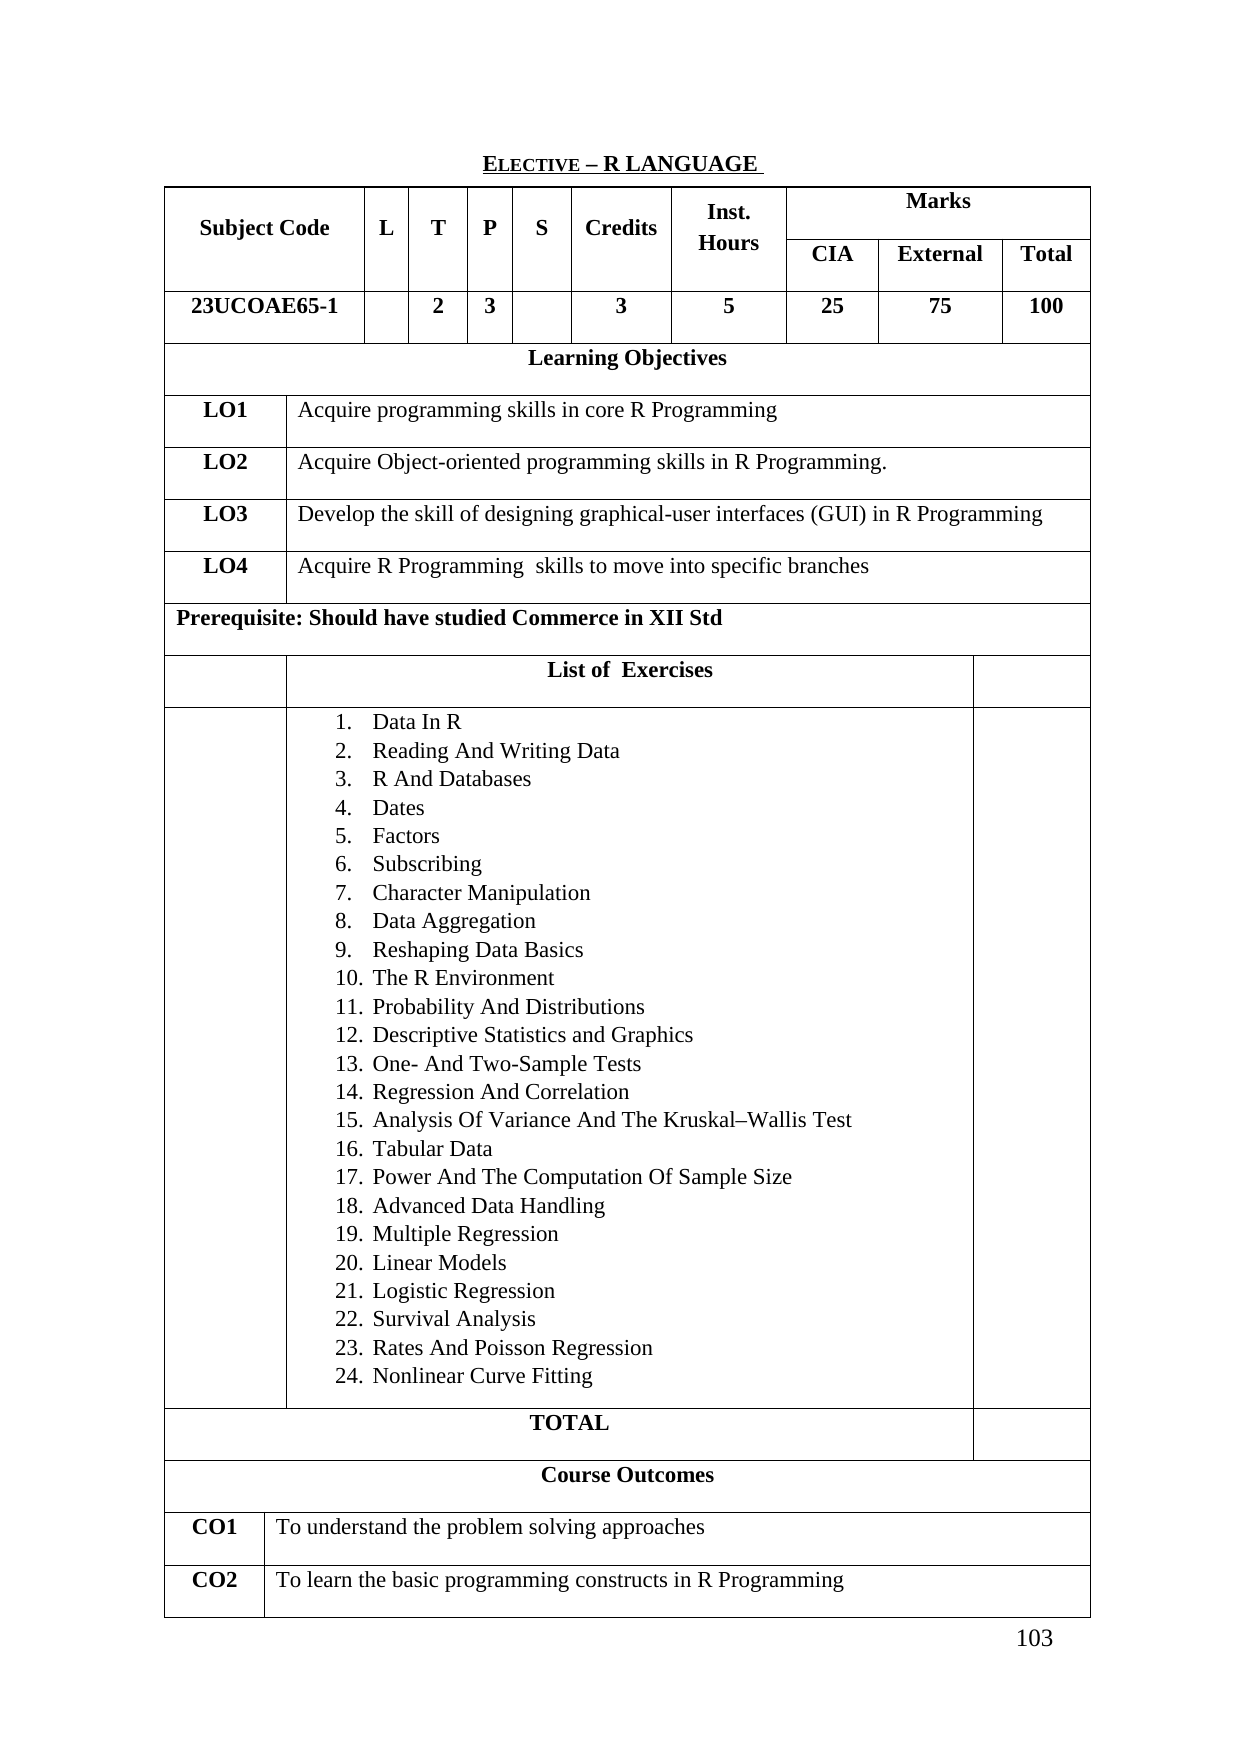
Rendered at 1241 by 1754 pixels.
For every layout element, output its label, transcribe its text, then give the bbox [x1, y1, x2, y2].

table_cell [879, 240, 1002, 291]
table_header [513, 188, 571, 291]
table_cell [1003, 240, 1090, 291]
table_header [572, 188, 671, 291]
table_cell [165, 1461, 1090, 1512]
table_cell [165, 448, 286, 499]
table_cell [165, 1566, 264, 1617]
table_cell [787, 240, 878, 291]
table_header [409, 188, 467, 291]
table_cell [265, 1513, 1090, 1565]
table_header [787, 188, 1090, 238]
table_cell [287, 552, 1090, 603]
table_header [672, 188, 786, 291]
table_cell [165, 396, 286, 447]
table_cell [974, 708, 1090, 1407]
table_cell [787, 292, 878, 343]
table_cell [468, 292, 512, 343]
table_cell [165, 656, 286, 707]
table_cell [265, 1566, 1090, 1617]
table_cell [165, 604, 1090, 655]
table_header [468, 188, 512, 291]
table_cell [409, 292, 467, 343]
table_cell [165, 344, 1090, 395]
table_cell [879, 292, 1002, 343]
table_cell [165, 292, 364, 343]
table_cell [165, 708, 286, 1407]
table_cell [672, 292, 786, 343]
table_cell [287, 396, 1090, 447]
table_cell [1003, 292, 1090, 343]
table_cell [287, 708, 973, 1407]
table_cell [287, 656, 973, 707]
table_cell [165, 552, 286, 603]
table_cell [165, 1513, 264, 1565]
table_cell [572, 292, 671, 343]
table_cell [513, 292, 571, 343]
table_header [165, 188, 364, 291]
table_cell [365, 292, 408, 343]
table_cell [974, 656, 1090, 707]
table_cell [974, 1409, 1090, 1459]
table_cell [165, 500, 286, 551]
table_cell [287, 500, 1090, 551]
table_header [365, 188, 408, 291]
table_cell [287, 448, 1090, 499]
text Elective – R LANGUAGE [187, 150, 1053, 176]
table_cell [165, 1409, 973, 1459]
